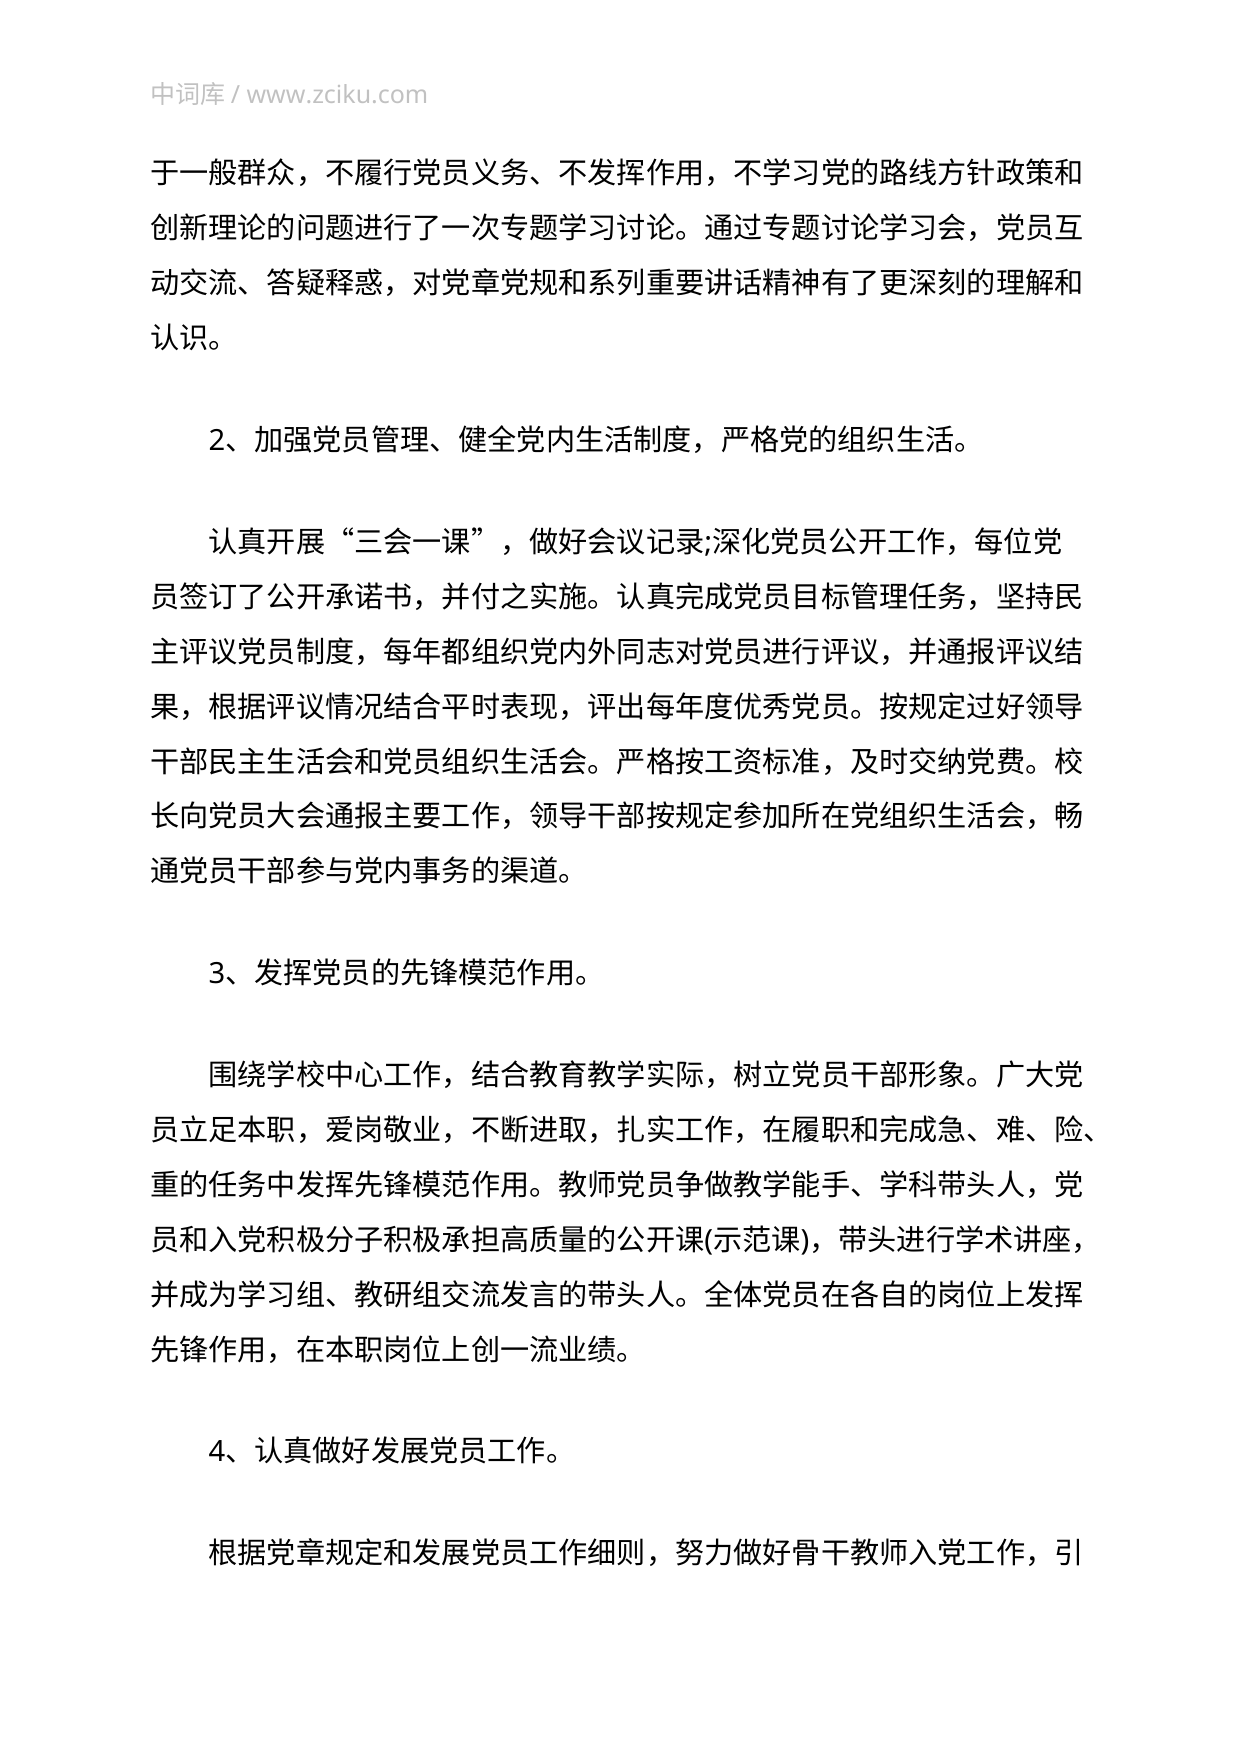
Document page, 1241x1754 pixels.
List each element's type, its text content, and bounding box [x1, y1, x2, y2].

text 认真开展“三会一课”，做好会议记录;深化党员公开工作，每位党员签订了公开承诺书，并付之实施。认真完成党员目标管理任务，坚持民主评议党员制度，每年都组织党内外同志对党员进行评议，并通报评议结果，根据评议情况结合平时表现，评出每年度优秀党员。按规定过好领导干部民主生活会和党员组织生活会。严格按工资标准，及时交纳党费。校长向党员大会通报主要工作，领导干部按规定参加所在党组织生活会，畅通党员干部参与党内事务的渠道。 [150, 518, 1090, 890]
text 围绕学校中心工作，结合教育教学实际，树立党员干部形象。广大党员立足本职，爱岗敬业，不断进取，扎实工作，在履职和完成急、难、险、重的任务中发挥先锋模范作用。教师党员争做教学能手、学科带头人，党员和入党积极分子积极承担高质量的公开课(示范课)，带头进行学术讲座，并成为学习组、教研组交流发言的带头人。全体党员在各自的岗位上发挥先锋作用，在本职岗位上创一流业绩。 [150, 1052, 1090, 1368]
text 2、加强党员管理、健全党内生活制度，严格党的组织生活。 [150, 416, 1090, 459]
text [150, 150, 1090, 357]
text 3、发挥党员的先锋模范作用。 [150, 950, 1090, 992]
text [150, 1530, 1090, 1572]
text 4、认真做好发展党员工作。 [150, 1428, 1090, 1470]
